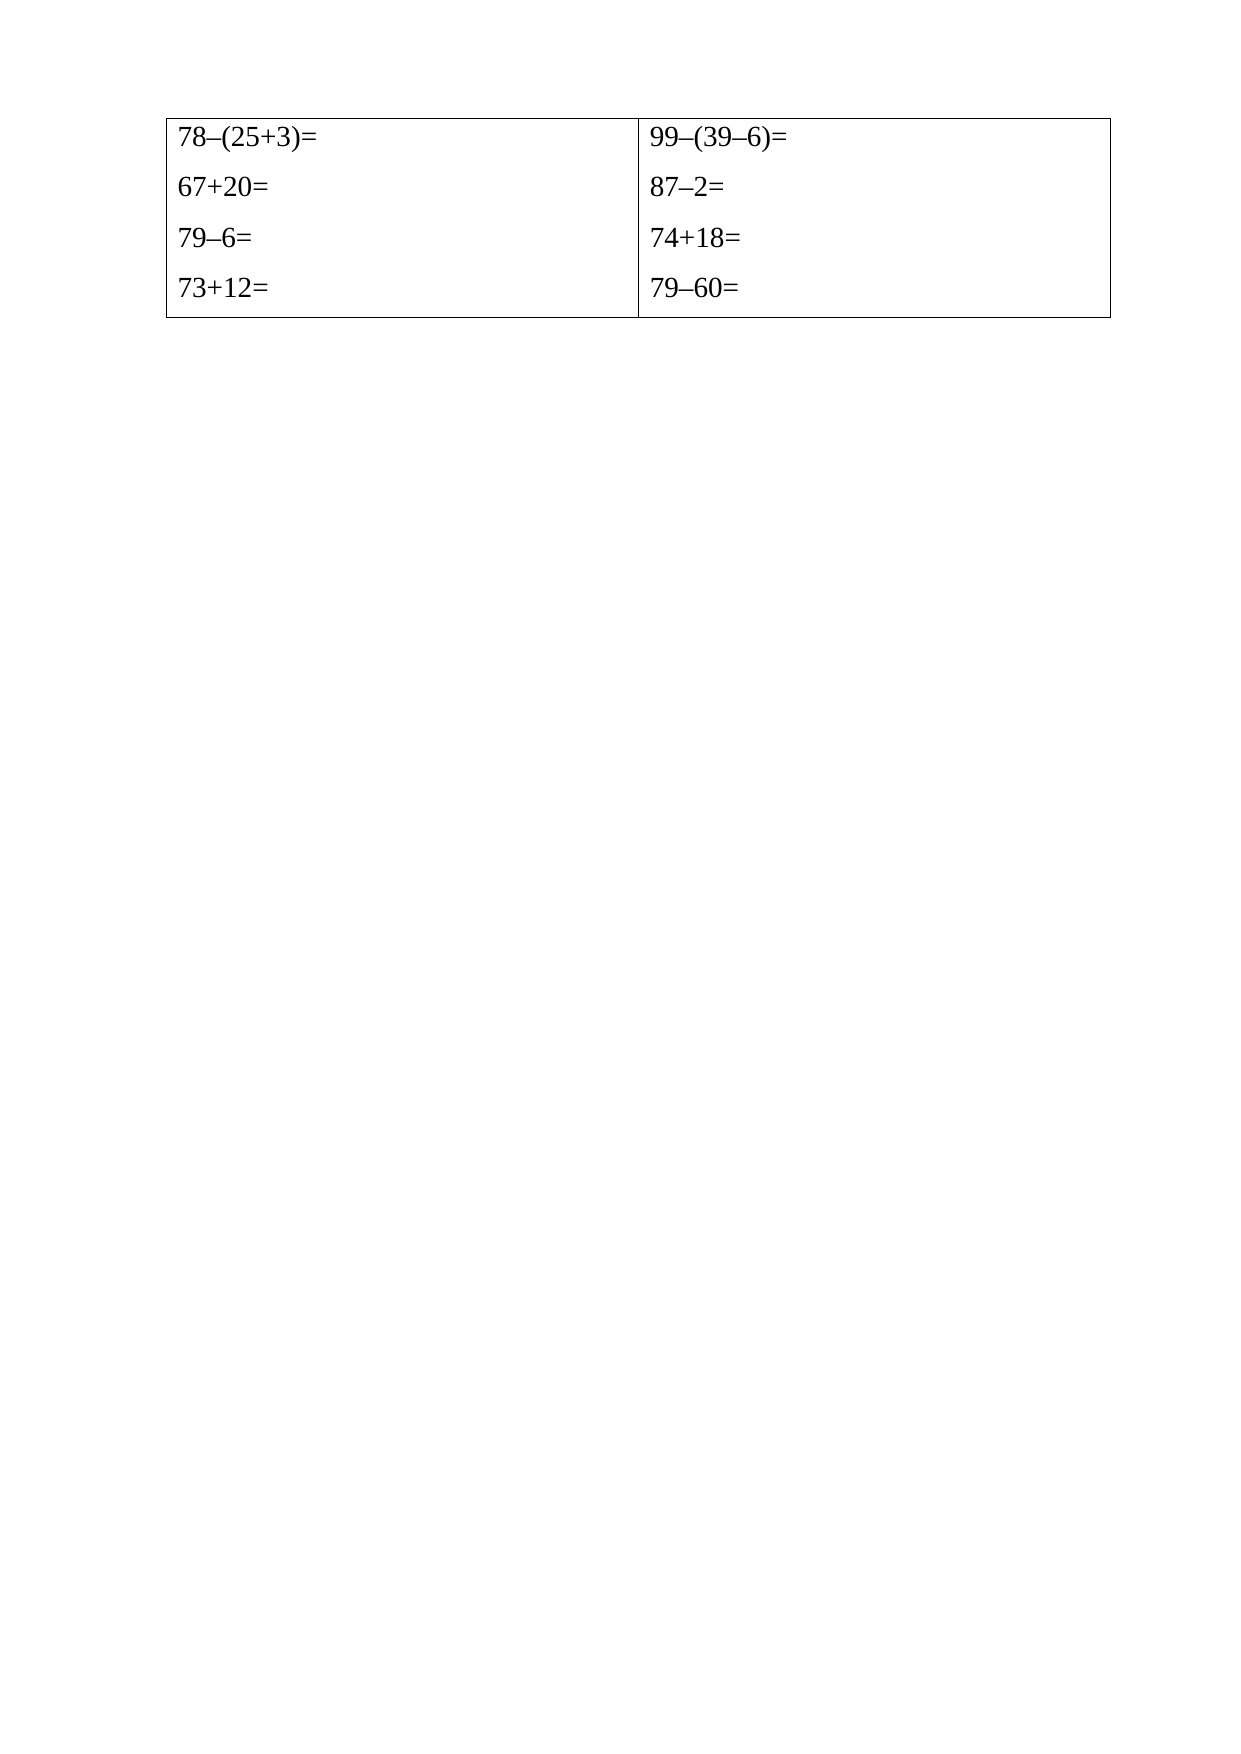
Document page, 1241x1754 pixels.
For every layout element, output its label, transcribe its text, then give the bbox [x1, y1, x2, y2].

table_header 78–(25+3)= 67+20= 79–6= 73+12= [167, 119, 638, 317]
table_header 99–(39–6)= 87–2= 74+18= 79–60= [639, 119, 1110, 317]
